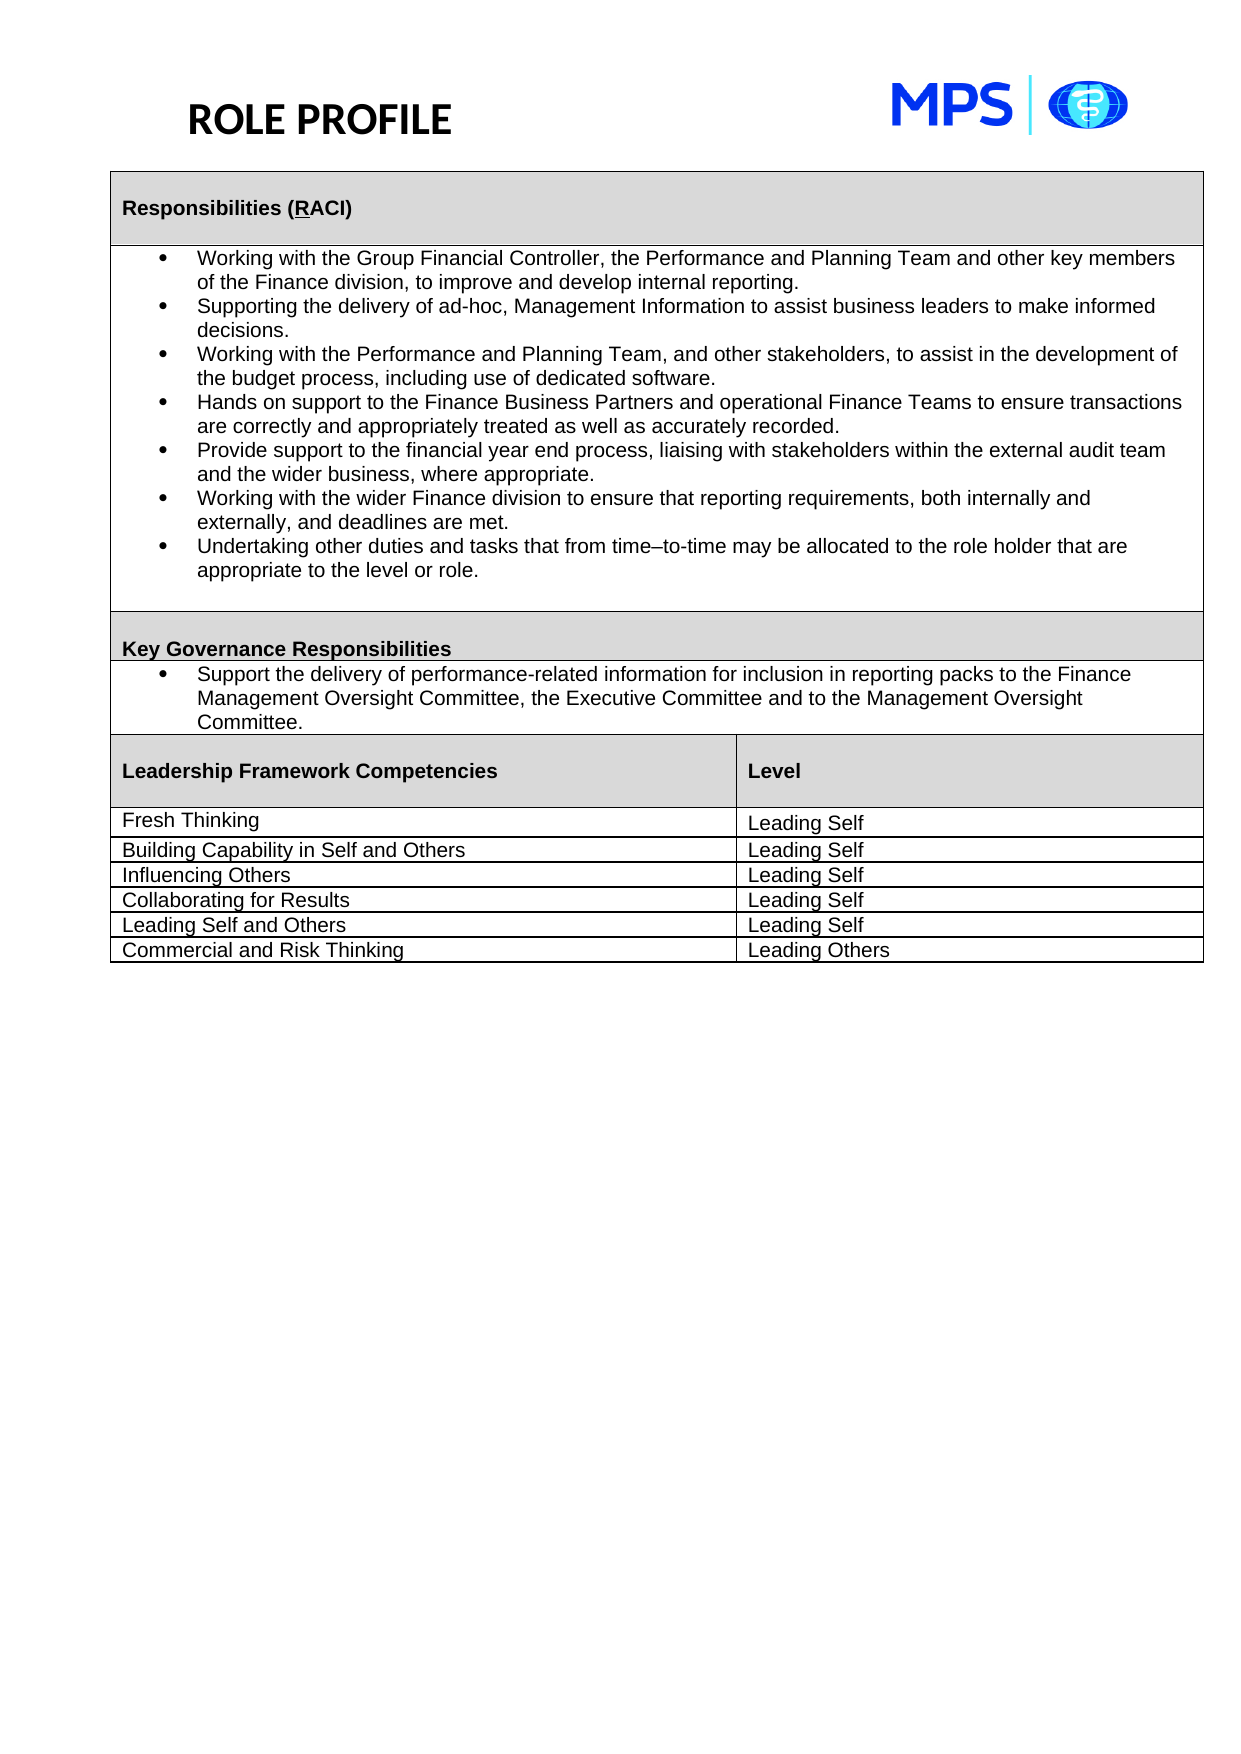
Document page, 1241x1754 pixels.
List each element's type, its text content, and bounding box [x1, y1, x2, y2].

table_cell Leading Self [737, 863, 1203, 886]
table_cell Influencing Others [111, 863, 736, 886]
table_cell Leading Self [737, 913, 1203, 936]
table_cell Leading Self and Others [111, 913, 736, 936]
picture [892, 75, 1128, 135]
table_cell Fresh Thinking [111, 808, 736, 836]
table_header Responsibilities (RACI) [111, 172, 1203, 244]
table_cell Commercial and Risk Thinking [111, 938, 736, 961]
table_cell Level [737, 735, 1203, 807]
table_cell Leadership Framework Competencies [111, 735, 736, 807]
table_cell Leading Self [737, 888, 1203, 911]
table_cell Key Governance Responsibilities [111, 612, 1203, 660]
table_cell Building Capability in Self and Others [111, 838, 736, 861]
table_cell Support the delivery of performance-related information for inclusion in reporting packs to the Finance Management Oversight Committee, the Executive Committee and to the Management Oversight Committee. [111, 661, 1203, 733]
table_cell Collaborating for Results [111, 888, 736, 911]
table_cell Leading Self [737, 838, 1203, 861]
table_cell Working with the Group Financial Controller, the Performance and Planning Team and other key members of the Finance division, to improve and develop internal reporting. Supporting the delivery of ad-hoc, Management Information to assist business leaders to make informed decisions. Working with the Performance and Planning Team, and other stakeholders, to assist in the development of the budget process, including use of dedicated software. Hands on support to the Finance Business Partners and operational Finance Teams to ensure transactions are correctly and appropriately treated as well as accurately recorded. Provide support to the financial year end process, liaising with stakeholders within the external audit team and the wider business, where appropriate. Working with the wider Finance division to ensure that reporting requirements, both internally and externally, and deadlines are met. Undertaking other duties and tasks that from time–to-time may be allocated to the role holder that are appropriate to the level or role. [111, 246, 1203, 611]
table_cell Leading Self [737, 808, 1203, 836]
table_cell Leading Others [737, 938, 1203, 961]
